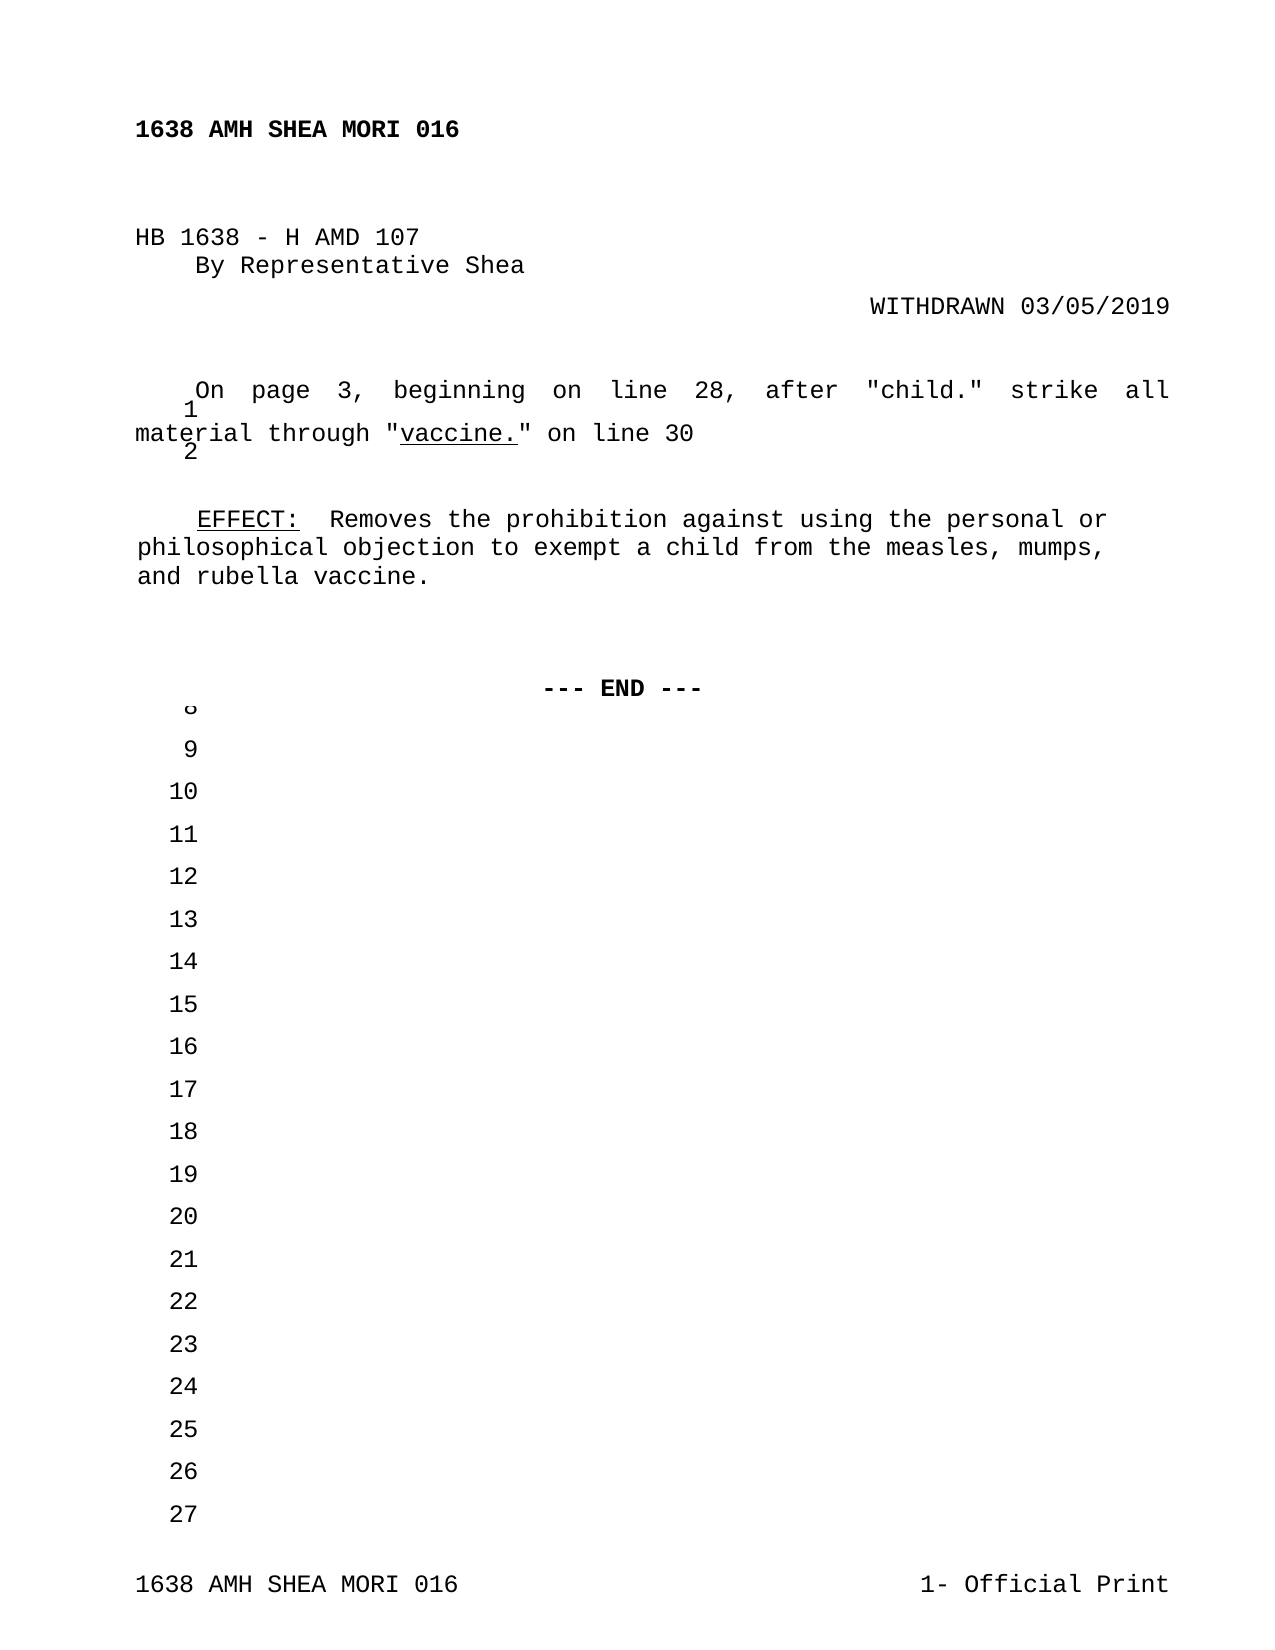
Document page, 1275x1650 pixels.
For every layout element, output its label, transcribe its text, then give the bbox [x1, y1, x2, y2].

text --- END --- [75, 662, 1170, 705]
text On page 3, beginning on line 28, after "child." strike all material through "vaccine." on line 30 [135, 365, 1170, 450]
text - [135, 224, 1170, 252]
